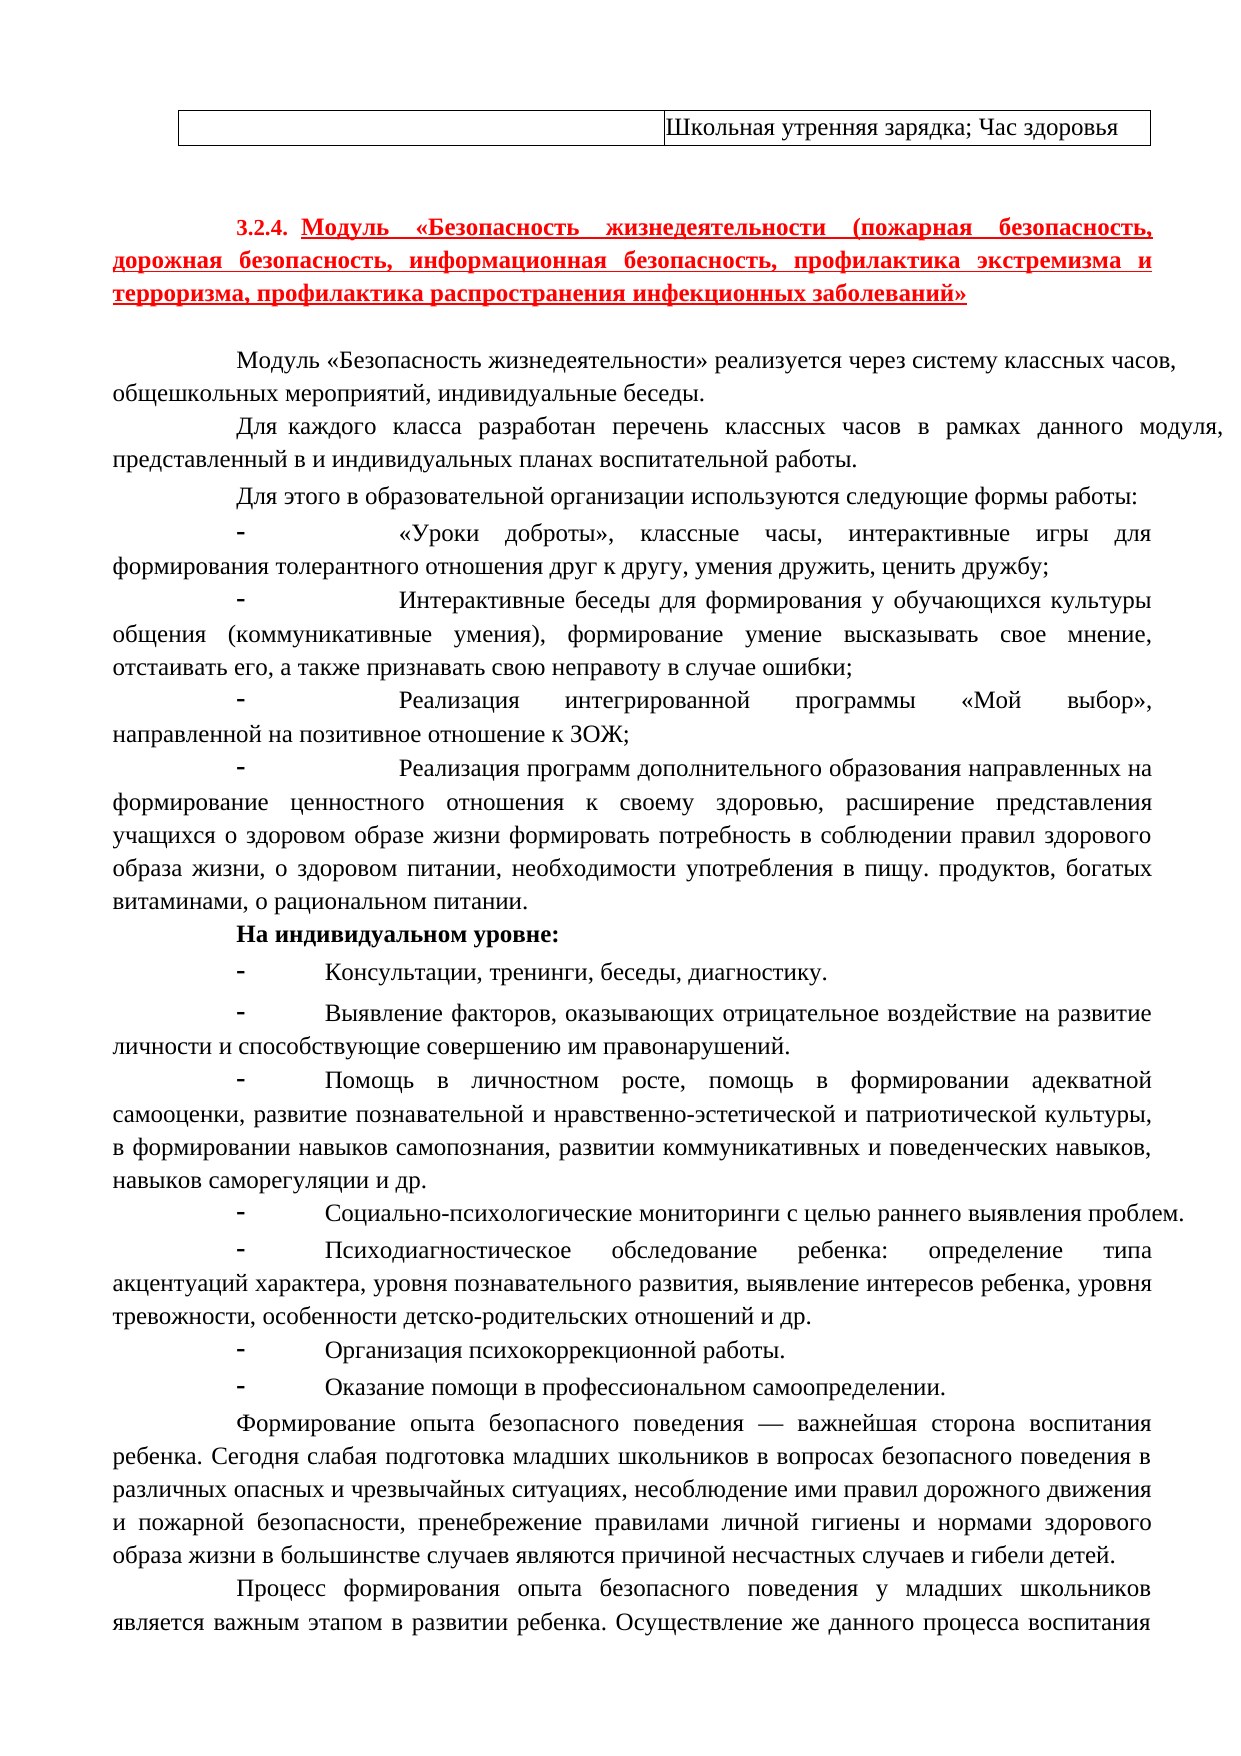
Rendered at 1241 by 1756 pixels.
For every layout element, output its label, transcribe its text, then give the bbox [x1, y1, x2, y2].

list Консультации, тренинги, беседы, диагностику. [112, 957, 1240, 986]
list Психодиагностическое обследование ребенка: определение типа акцентуаций характера, уровня познавательного развития, выявление интересов ребенка, уровня тревожности, особенности детско-родительских отношений и др. [112, 1235, 1152, 1330]
list Модуль «Безопасность жизнедеятельности (пожарная безопасность, дорожная безопасность, информационная безопасность, профилактика экстремизма и терроризма, профилактика распространения инфекционных заболеваний» [112, 272, 1152, 307]
text Формирование опыта безопасного поведения — важнейшая сторона воспитания ребенка. Сегодня слабая подготовка младших школьников в вопросах безопасного поведения в различных опасных и чрезвычайных ситуациях, несоблюдение ими правил дорожного движения и пожарной безопасности, пренебрежение правилами личной гигиены и нормами здорового образа жизни в большинстве случаев являются причиной несчастных случаев и гибели детей. [112, 1408, 1152, 1569]
text Для этого в образовательной организации используются следующие формы работы: [112, 481, 1240, 510]
list Помощь в личностном росте, помощь в формировании адекватной самооценки, развитие познавательной и нравственно-эстетической и патриотической культуры, в формировании навыков самопознания, развитии коммуникативных и поведенческих навыков, навыков саморегуляции и др. [112, 1065, 1152, 1194]
text Модуль «Безопасность жизнедеятельности» реализуется через систему классных часов, общешкольных мероприятий, индивидуальные беседы. [112, 345, 1240, 407]
text На индивидуальном уровне: [112, 919, 1240, 948]
list Выявление факторов, оказывающих отрицательное воздействие на развитие личности и способствующие совершению им правонарушений. [112, 998, 1152, 1060]
list Реализация интегрированной программы «Мой выбор», направленной на позитивное отношение к ЗОЖ; [112, 686, 1152, 748]
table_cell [665, 111, 1150, 145]
list Оказание помощи в профессиональном самоопределении. [112, 1372, 1240, 1401]
list Социально-психологические мониторинги с целью раннего выявления проблем. [112, 1198, 1240, 1227]
list Модуль «Безопасность жизнедеятельности (пожарная безопасность, дорожная безопасность, информационная безопасность, профилактика экстремизма и терроризма, профилактика распространения инфекционных заболеваний» [112, 212, 1152, 271]
list Реализация программ дополнительного образования направленных на формирование ценностного отношения к своему здоровью, расширение представления учащихся о здоровом образе жизни формировать потребность в соблюдении правил здорового образа жизни, о здоровом питании, необходимости употребления в пищу. продуктов, богатых витаминами, о рациональном питании. [112, 753, 1152, 914]
text Для каждого класса разработан перечень классных часов в рамках данного модуля, представленный в и индивидуальных планах воспитательной работы. [112, 411, 1240, 473]
list Организация психокоррекционной работы. [112, 1335, 1240, 1364]
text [112, 1573, 1152, 1635]
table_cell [179, 111, 664, 145]
list «Уроки доброты», классные часы, интерактивные игры для формирования толерантного отношения друг к другу, умения дружить, ценить дружбу; [112, 518, 1152, 580]
list Интерактивные беседы для формирования у обучающихся культуры общения (коммуникативные умения), формирование умение высказывать свое мнение, отстаивать его, а также признавать свою неправоту в случае ошибки; [112, 586, 1152, 681]
